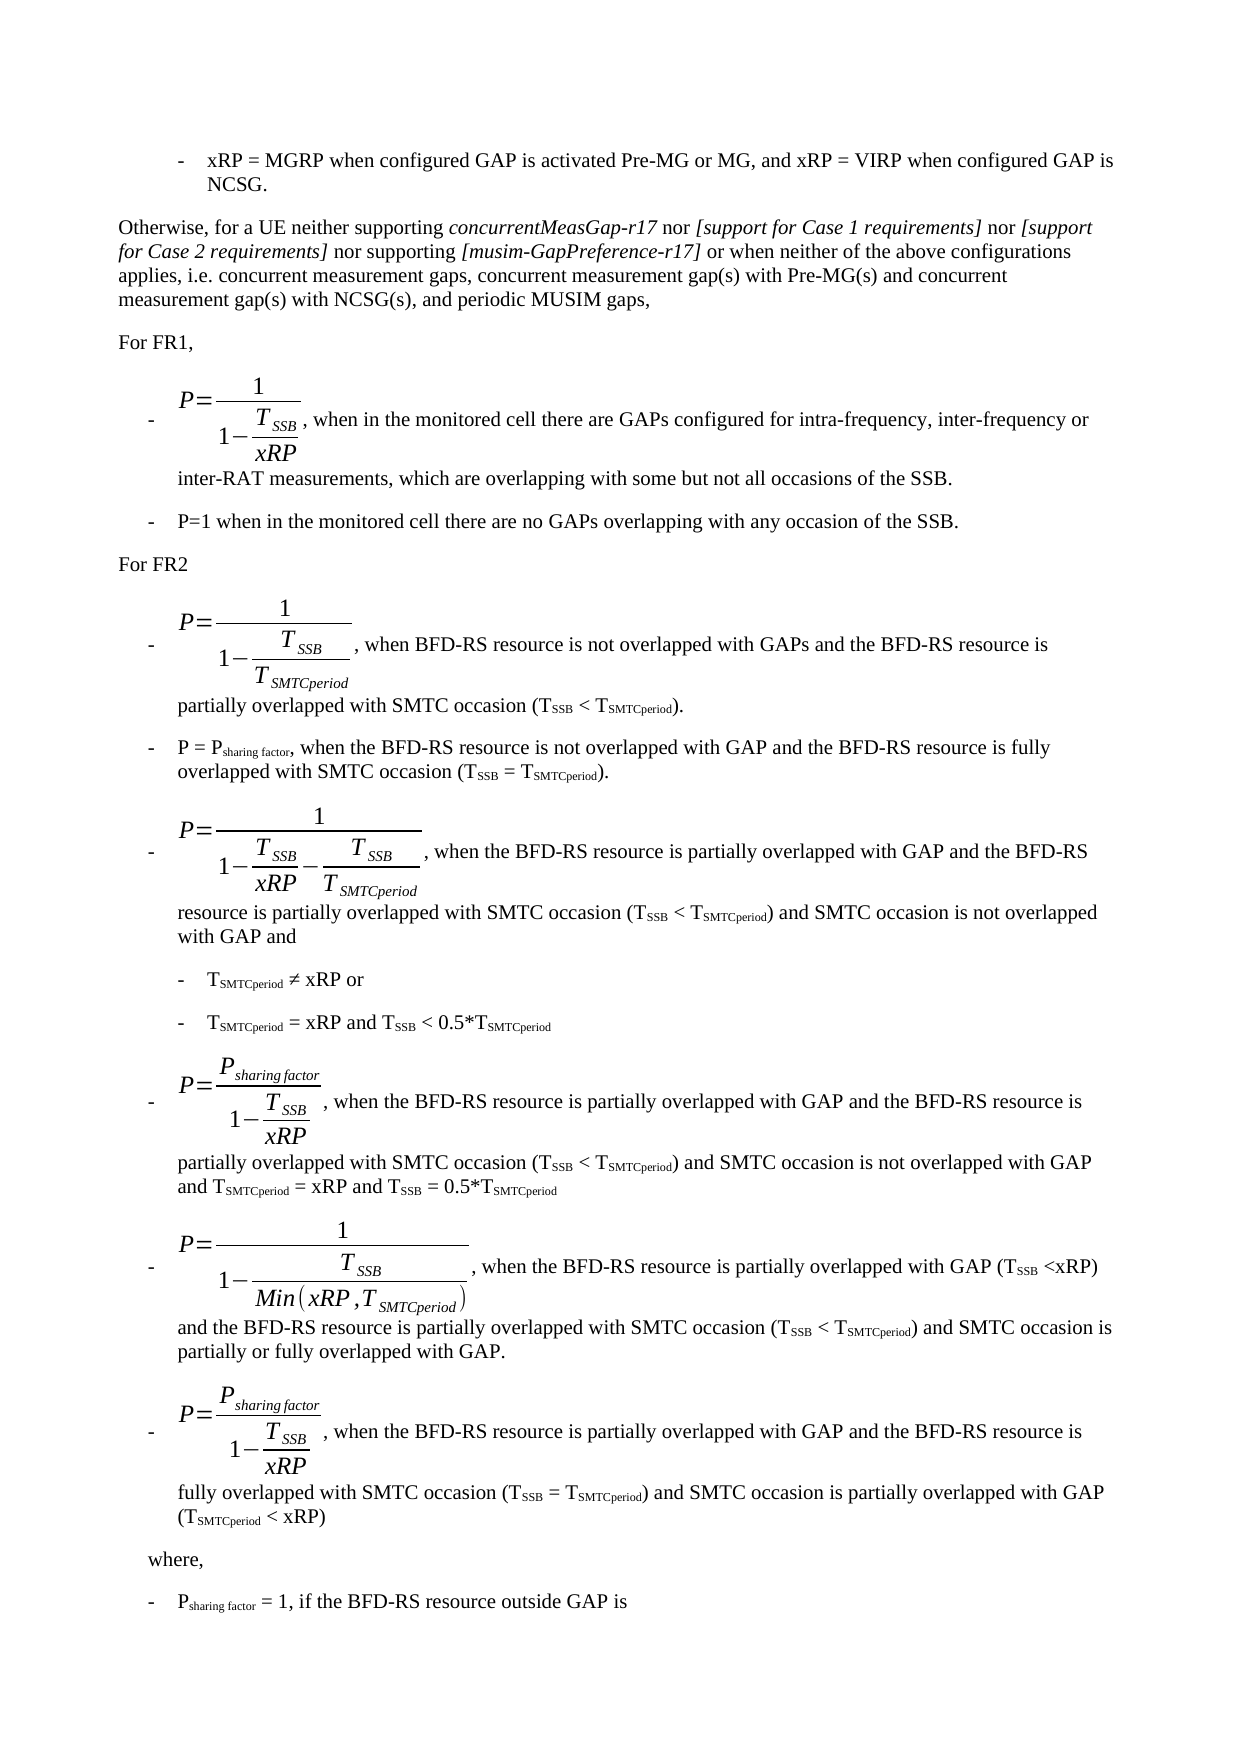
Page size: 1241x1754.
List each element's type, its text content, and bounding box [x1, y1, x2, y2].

text where, [148, 1547, 1122, 1571]
text - , when the BFD-RS resource is partially overlapped with GAP and the BFD-RS resource is fully overlapped with SMTC occasion (TSSB = TSMTCperiod) and SMTC occasion is partially overlapped with GAP (TSMTCperiod < xRP) [148, 1382, 1122, 1528]
text - TSMTCperiod ≠ xRP or [177, 967, 1122, 991]
text - P=1 when in the monitored cell there are no GAPs overlapping with any occasion of the SSB. [148, 509, 1122, 533]
text - Psharing factor = 1, if the BFD-RS resource outside GAP is [148, 1589, 1122, 1613]
text For FR2 [118, 552, 1122, 576]
text - TSMTCperiod = xRP and TSSB < 0.5*TSMTCperiod [177, 1009, 1122, 1034]
text Otherwise, for a UE neither supporting concurrentMeasGap-r17 nor [support for Case 1 requirements] nor [support for Case 2 requirements] nor supporting [musim-GapPreference-r17] or when neither of the above configurations applies, i.e. concurrent measurement gaps, concurrent measurement gap(s) with Pre-MG(s) and concurrent measurement gap(s) with NCSG(s), and periodic MUSIM gaps, [118, 214, 1122, 311]
text For FR1, [118, 329, 1122, 354]
text - , when the BFD-RS resource is partially overlapped with GAP and the BFD-RS resource is partially overlapped with SMTC occasion (TSSB < TSMTCperiod) and SMTC occasion is not overlapped with GAP and [148, 802, 1122, 948]
text - , when the BFD-RS resource is partially overlapped with GAP and the BFD-RS resource is partially overlapped with SMTC occasion (TSSB < TSMTCperiod) and SMTC occasion is not overlapped with GAP and TSMTCperiod = xRP and TSSB = 0.5*TSMTCperiod [148, 1052, 1122, 1198]
text - , when in the monitored cell there are GAPs configured for intra-frequency, inter-frequency or inter-RAT measurements, which are overlapping with some but not all occasions of the SSB. [148, 372, 1122, 490]
text - , when BFD-RS resource is not overlapped with GAPs and the BFD-RS resource is partially overlapped with SMTC occasion (TSSB < TSMTCperiod). [148, 595, 1122, 717]
text - xRP = MGRP when configured GAP is activated Pre-MG or MG, and xRP = VIRP when configured GAP is NCSG. [177, 148, 1122, 196]
text - P = Psharing factor, when the BFD-RS resource is not overlapped with GAP and the BFD-RS resource is fully overlapped with SMTC occasion (TSSB = TSMTCperiod). [148, 735, 1122, 783]
text - , when the BFD-RS resource is partially overlapped with GAP (TSSB <xRP) and the BFD-RS resource is partially overlapped with SMTC occasion (TSSB < TSMTCperiod) and SMTC occasion is partially or fully overlapped with GAP. [148, 1217, 1122, 1363]
